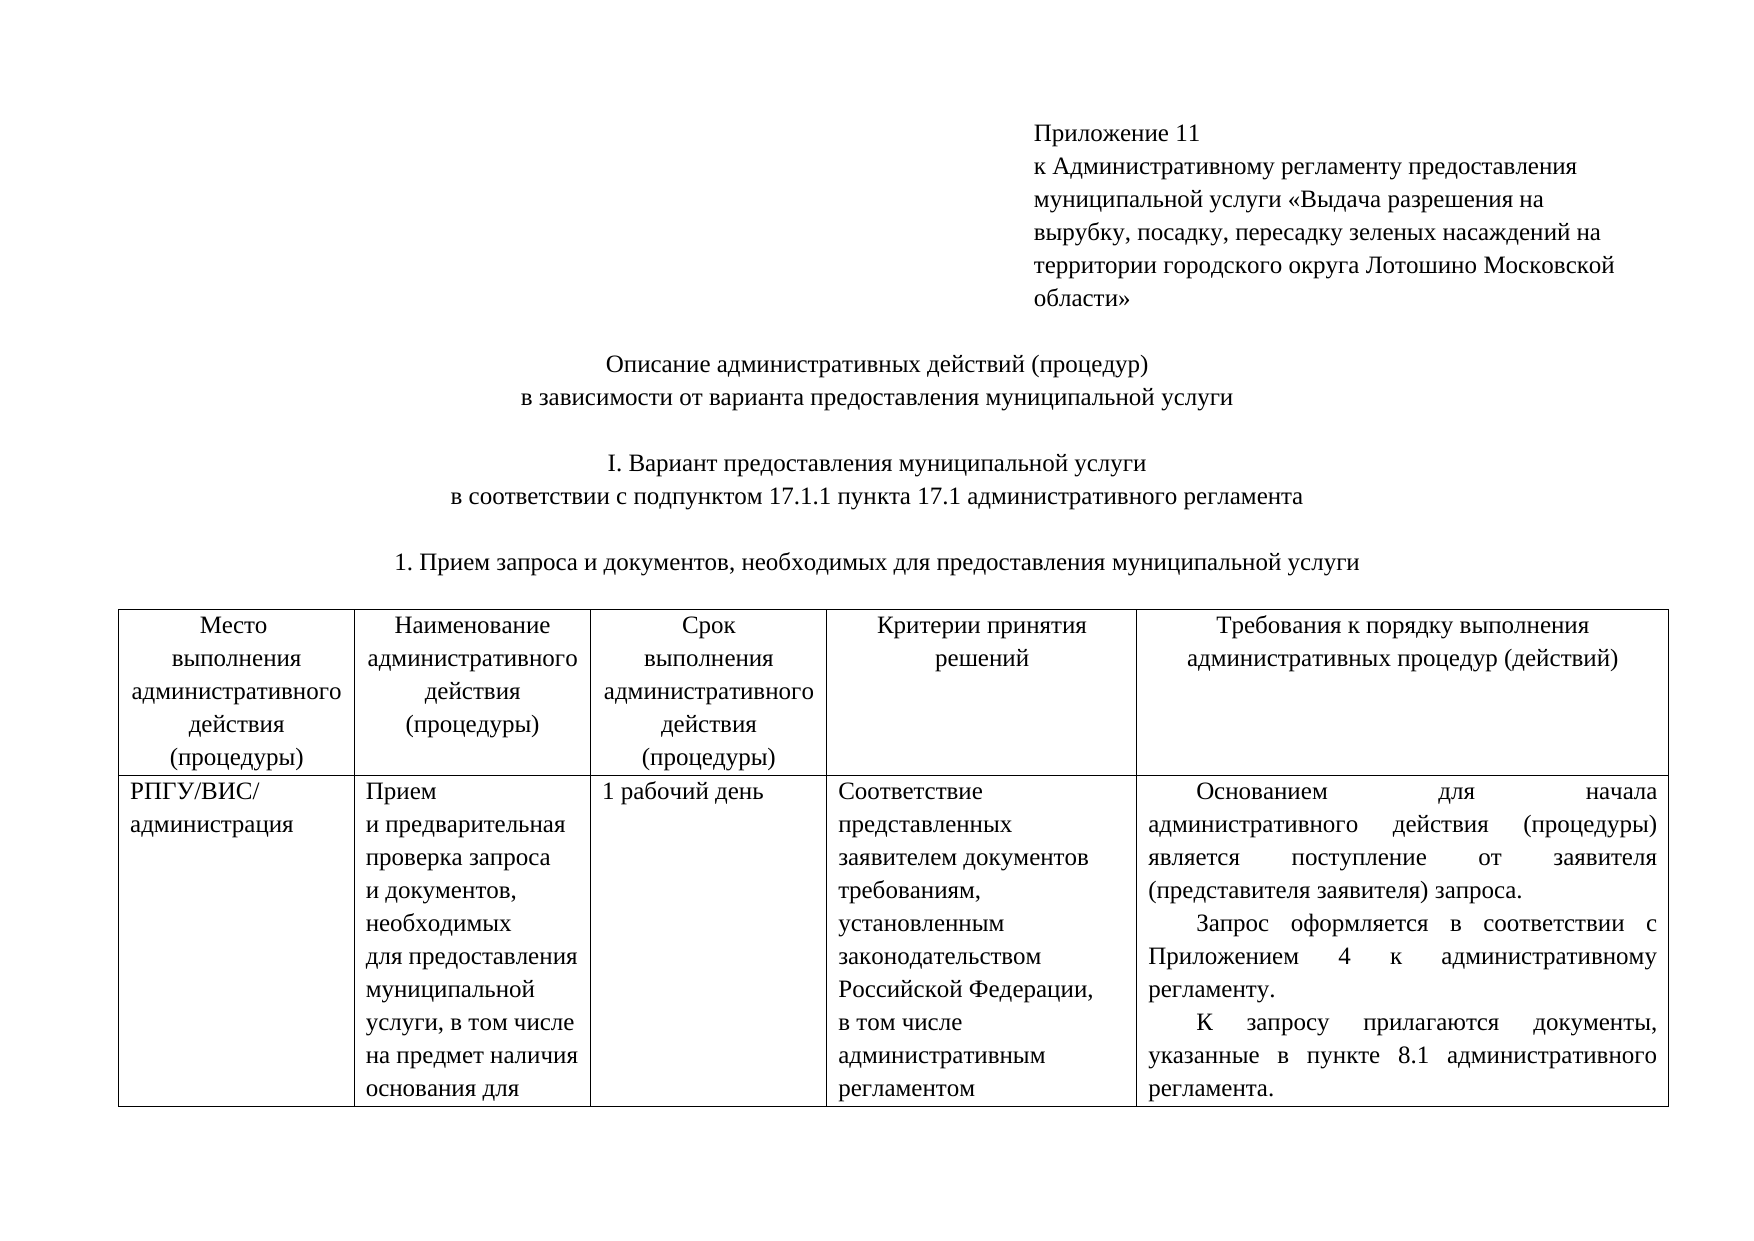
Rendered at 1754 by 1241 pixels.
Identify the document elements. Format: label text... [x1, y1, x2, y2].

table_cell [1137, 776, 1668, 1106]
table_header Наименование административного действия (процедуры) [355, 610, 590, 775]
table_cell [827, 776, 1136, 1106]
text I. Вариант предоставления муниципальной услуги [118, 448, 1636, 477]
text к Административному регламенту предоставления муниципальной услуги «Выдача разрешения на вырубку, посадку, пересадку зеленых насаждений на территории городского округа Лотошино Московской области» [1034, 151, 1636, 312]
text в соответствии с подпунктом 17.1.1 пункта 17.1 административного регламента [118, 481, 1636, 510]
table_cell 1 рабочий день [591, 776, 826, 1106]
text Приложение 11 [1034, 118, 1636, 147]
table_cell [355, 776, 590, 1106]
table_header Требования к порядку выполнения административных процедур (действий) [1137, 610, 1668, 775]
table_header Место выполнения административного действия (процедуры) [119, 610, 354, 775]
text Описание административных действий (процедур) [118, 349, 1636, 378]
table_header Срок выполнения административного действия (процедуры) [591, 610, 826, 775]
text в зависимости от варианта предоставления муниципальной услуги [118, 382, 1636, 411]
table_header Критерии принятия решений [827, 610, 1136, 775]
text 1. Прием запроса и документов, необходимых для предоставления муниципальной услуги [118, 547, 1636, 576]
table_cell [119, 776, 354, 1106]
